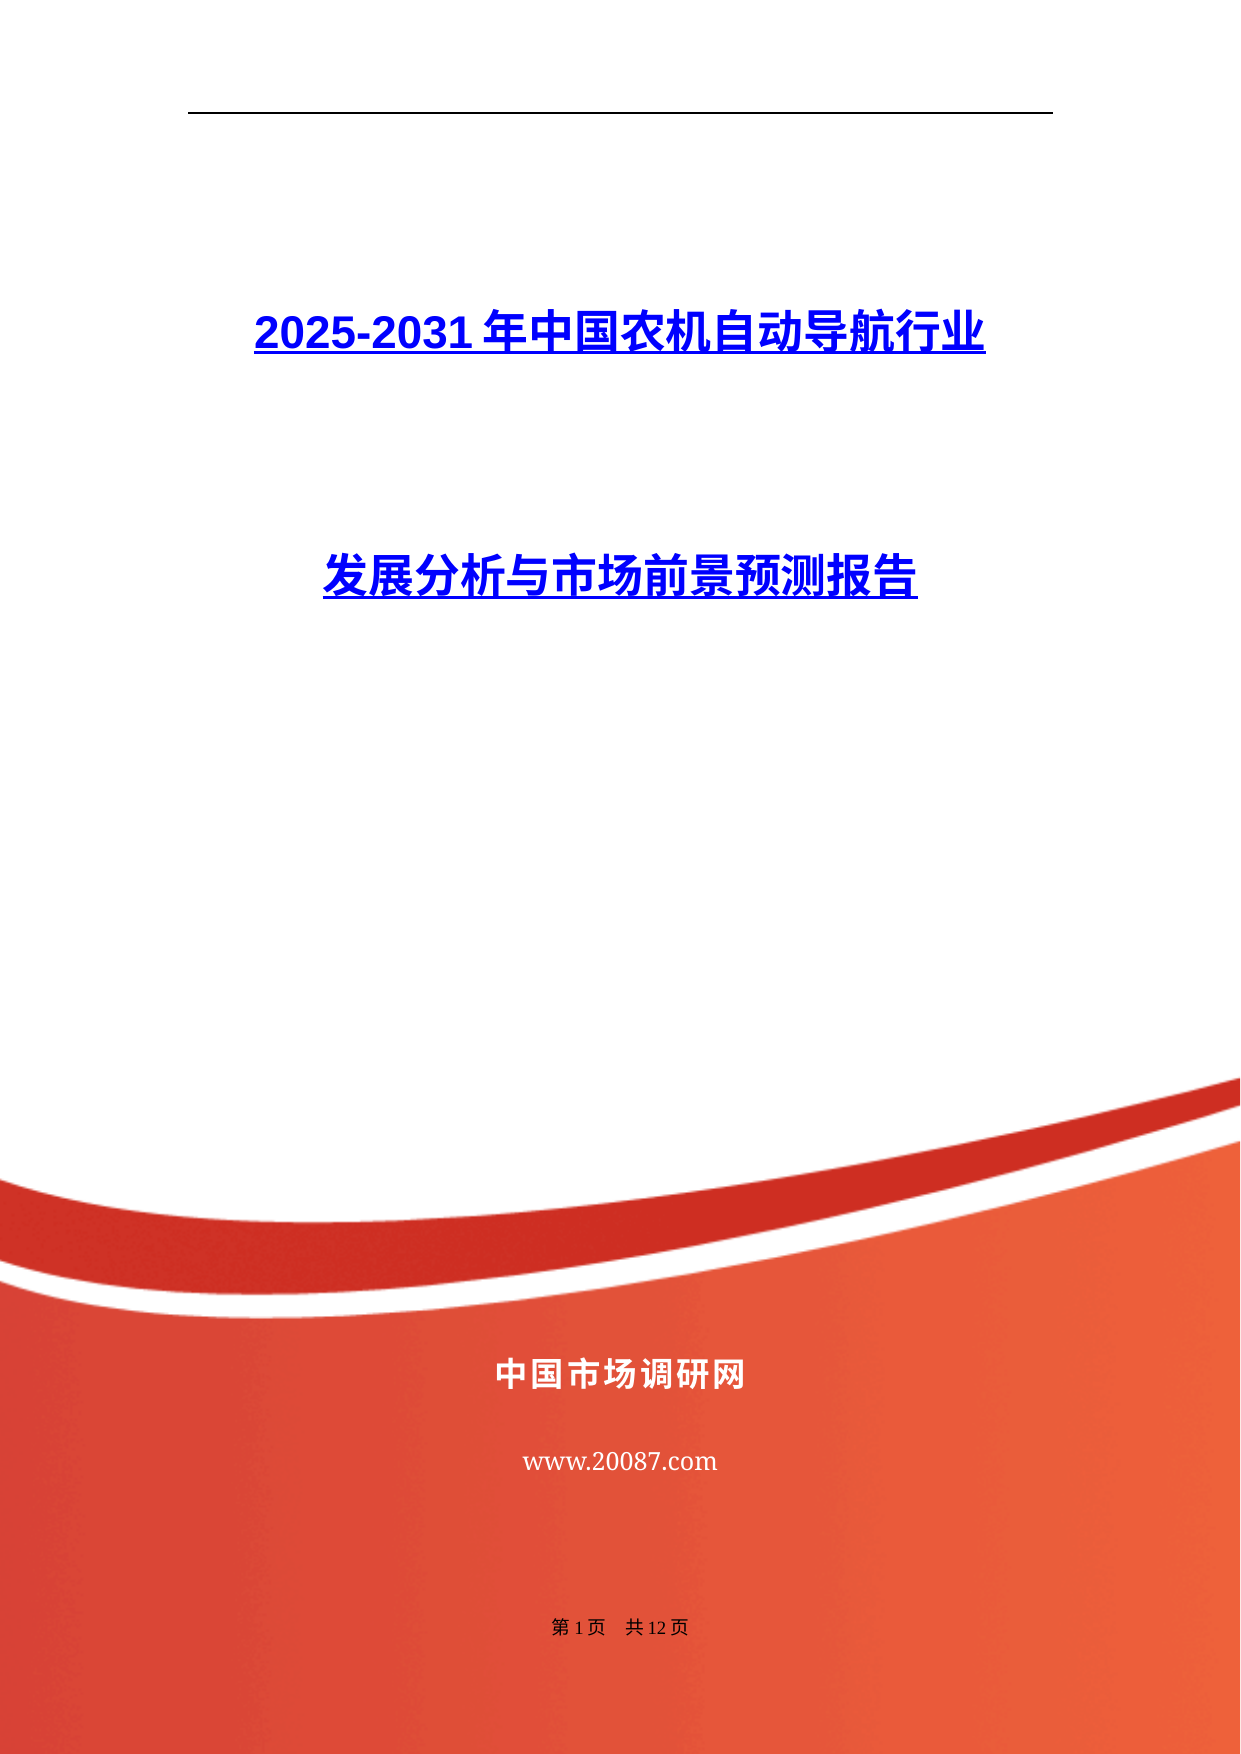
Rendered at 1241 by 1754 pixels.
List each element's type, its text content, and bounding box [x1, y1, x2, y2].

text www.20087.com [187, 1428, 1053, 1493]
picture [0, 1006, 1241, 1754]
table_header 2025-2031年中国农机自动导航行业发展分析与市场前景预测报告 [188, 207, 1053, 773]
subtitle 中国市场调研网 [187, 1339, 1053, 1404]
